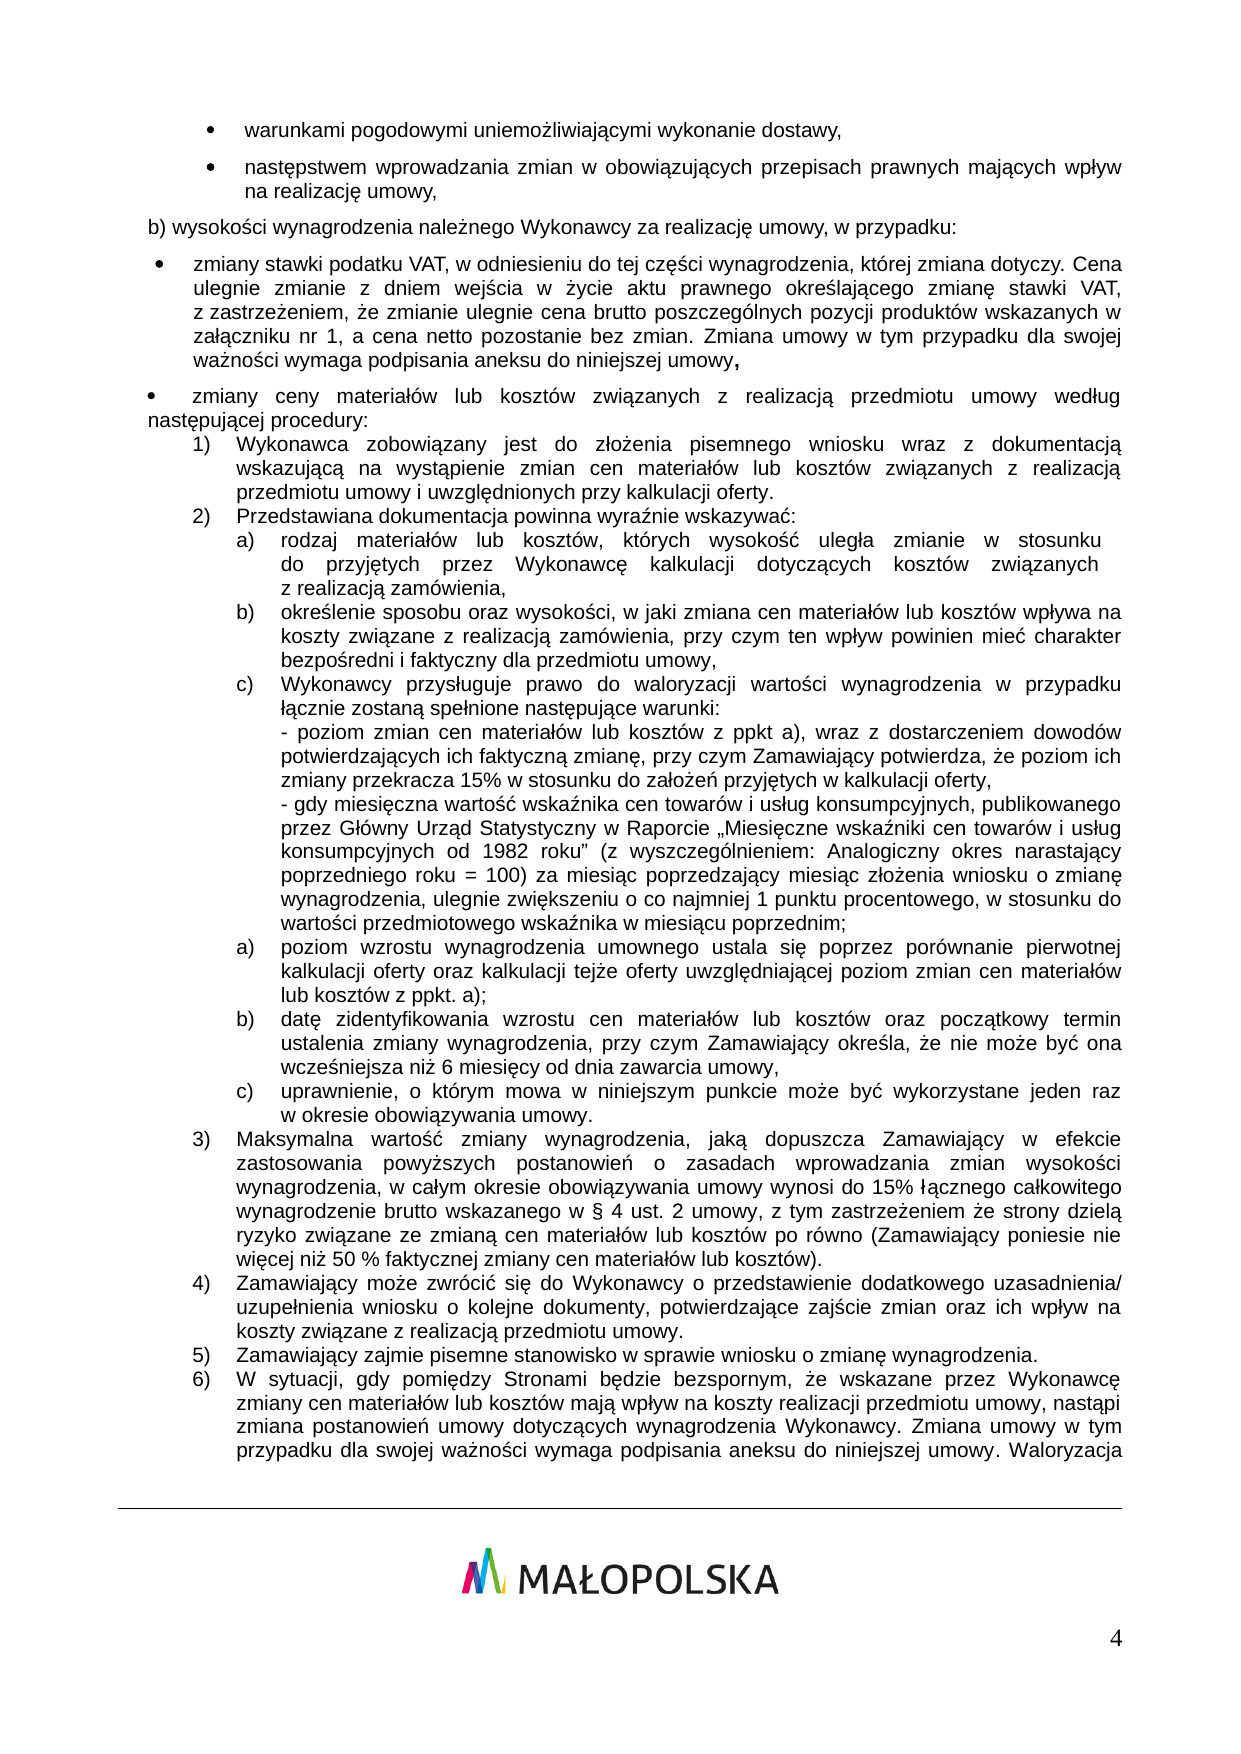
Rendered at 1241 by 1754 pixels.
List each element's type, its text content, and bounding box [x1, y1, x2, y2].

list zmiany ceny materiałów lub kosztów związanych z realizacją przedmiotu umowy według następującej procedury: [148, 384, 1122, 432]
list Zamawiający zajmie pisemne stanowisko w sprawie wniosku o zmianę wynagrodzenia. [192, 1342, 1122, 1366]
list poziom wzrostu wynagrodzenia umownego ustala się poprzez porównanie pierwotnej kalkulacji oferty oraz kalkulacji tejże oferty uwzględniającej poziom zmian cen materiałów lub kosztów z ppkt. a); [236, 935, 1122, 1007]
text - poziom zmian cen materiałów lub kosztów z ppkt a), wraz z dostarczeniem dowodów potwierdzających ich faktyczną zmianę, przy czym Zamawiający potwierdza, że poziom ich zmiany przekracza 15% w stosunku do założeń przyjętych w kalkulacji oferty, [281, 719, 1122, 791]
list Maksymalna wartość zmiany wynagrodzenia, jaką dopuszcza Zamawiający w efekcie zastosowania powyższych postanowień o zasadach wprowadzania zmian wysokości wynagrodzenia, w całym okresie obowiązywania umowy wynosi do 15% łącznego całkowitego wynagrodzenie brutto wskazanego w § 4 ust. 2 umowy, z tym zastrzeżeniem że strony dzielą ryzyko związane ze zmianą cen materiałów lub kosztów po równo (Zamawiający poniesie nie więcej niż 50 % faktycznej zmiany cen materiałów lub kosztów). [192, 1127, 1122, 1271]
list określenie sposobu oraz wysokości, w jaki zmiana cen materiałów lub kosztów wpływa na koszty związane z realizacją zamówienia, przy czym ten wpływ powinien mieć charakter bezpośredni i faktyczny dla przedmiotu umowy, [236, 600, 1122, 672]
list Przedstawiana dokumentacja powinna wyraźnie wskazywać: [192, 504, 1122, 528]
list Zamawiający może zwrócić się do Wykonawcy o przedstawienie dodatkowego uzasadnienia/ uzupełnienia wniosku o kolejne dokumenty, potwierdzające zajście zmian oraz ich wpływ na koszty związane z realizacją przedmiotu umowy. [192, 1271, 1122, 1342]
text b) wysokości wynagrodzenia należnego Wykonawcy za realizację umowy, w przypadku: [148, 215, 1122, 239]
text - gdy miesięczna wartość wskaźnika cen towarów i usług konsumpcyjnych, publikowanego przez Główny Urząd Statystyczny w Raporcie „Miesięczne wskaźniki cen towarów i usług konsumpcyjnych od 1982 roku” (z wyszczególnieniem: Analogiczny okres narastający poprzedniego roku = 100) za miesiąc poprzedzający miesiąc złożenia wniosku o zmianę wynagrodzenia, ulegnie zwiększeniu o co najmniej 1 punktu procentowego, w stosunku do wartości przedmiotowego wskaźnika w miesiącu poprzednim; [281, 791, 1122, 935]
list Wykonawca zobowiązany jest do złożenia pisemnego wniosku wraz z dokumentacją wskazującą na wystąpienie zmian cen materiałów lub kosztów związanych z realizacją przedmiotu umowy i uwzględnionych przy kalkulacji oferty. [192, 432, 1122, 504]
list Wykonawcy przysługuje prawo do waloryzacji wartości wynagrodzenia w przypadku łącznie zostaną spełnione następujące warunki: [236, 672, 1122, 719]
list następstwem wprowadzania zmian w obowiązujących przepisach prawnych mających wpływ na realizację umowy, [207, 155, 1122, 203]
list datę zidentyfikowania wzrostu cen materiałów lub kosztów oraz początkowy termin ustalenia zmiany wynagrodzenia, przy czym Zamawiający określa, że nie może być ona wcześniejsza niż 6 miesięcy od dnia zawarcia umowy, [236, 1007, 1122, 1079]
list rodzaj materiałów lub kosztów, których wysokość uległa zmianie w stosunku do przyjętych przez Wykonawcę kalkulacji dotyczących kosztów związanych z realizacją zamówienia, [236, 528, 1122, 600]
list uprawnienie, o którym mowa w niniejszym punkcie może być wykorzystane jeden raz w okresie obowiązywania umowy. [236, 1079, 1122, 1127]
picture [461, 1548, 779, 1594]
list warunkami pogodowymi uniemożliwiającymi wykonanie dostawy, [207, 118, 1122, 142]
list zmiany stawki podatku VAT, w odniesieniu do tej części wynagrodzenia, której zmiana dotyczy. Cena ulegnie zmianie z dniem wejścia w życie aktu prawnego określającego zmianę stawki VAT, z zastrzeżeniem, że zmianie ulegnie cena brutto poszczególnych pozycji produktów wskazanych w załączniku nr 1, a cena netto pozostanie bez zmian. Zmiana umowy w tym przypadku dla swojej ważności wymaga podpisania aneksu do niniejszej umowy, [156, 252, 1122, 372]
